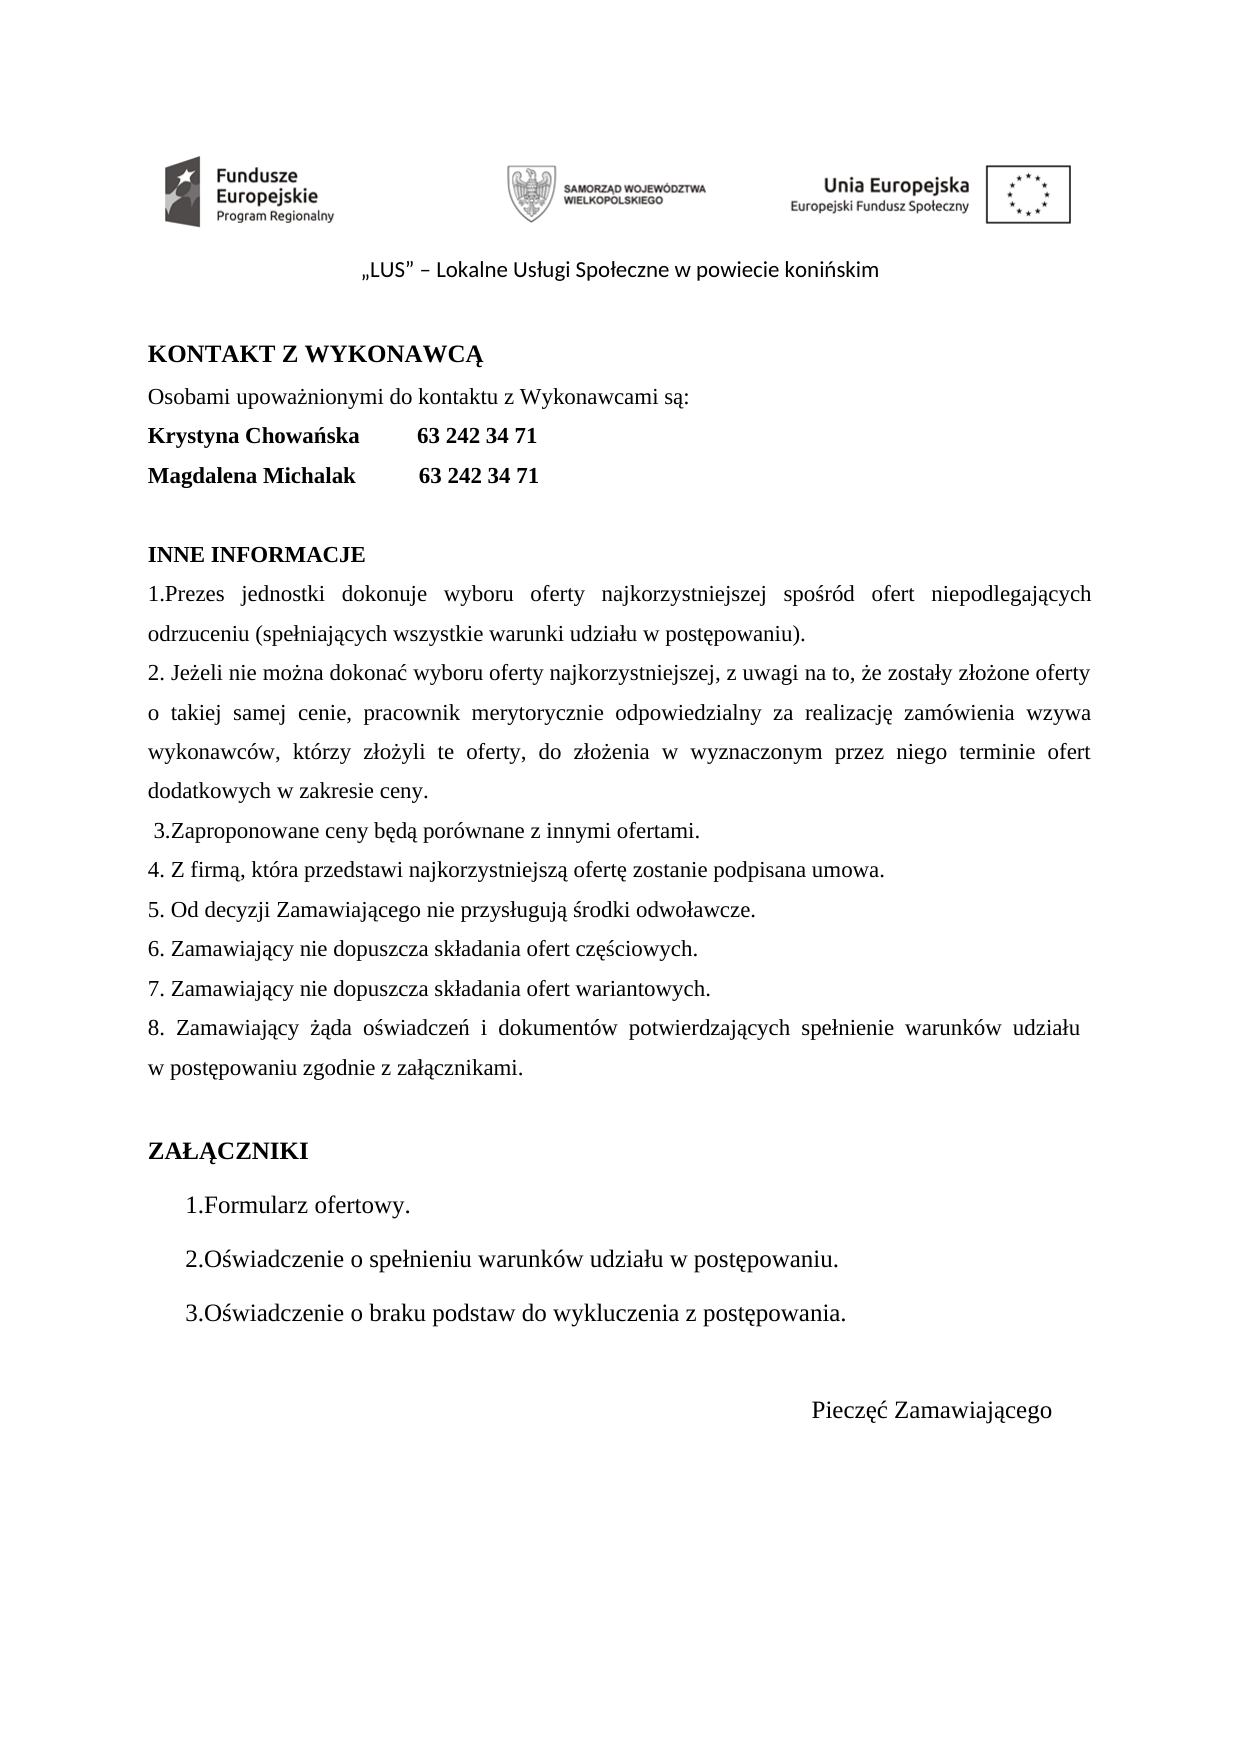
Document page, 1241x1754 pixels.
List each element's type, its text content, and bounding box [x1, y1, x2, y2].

text 5. Od decyzji Zamawiającego nie przysługują środki odwoławcze. [148, 896, 1093, 922]
text INNE INFORMACJE [148, 541, 1093, 567]
text ZAŁĄCZNIKI [148, 1136, 1093, 1165]
text 7. Zamawiający nie dopuszcza składania ofert wariantowych. [148, 975, 1093, 1001]
text Magdalena Michalak 63 242 34 71 [148, 462, 1093, 488]
text 8. Zamawiający żąda oświadczeń i dokumentów potwierdzających spełnienie warunków udziału w postępowaniu zgodnie z załącznikami. [148, 1014, 1093, 1080]
picture [147, 147, 1089, 242]
text 3.Zaproponowane ceny będą porównane z innymi ofertami. [148, 817, 1093, 843]
text KONTAKT Z WYKONAWCĄ [148, 339, 1093, 368]
text „LUS” – Lokalne Usługi Społeczne w powiecie konińskim [148, 256, 1093, 283]
text 6. Zamawiający nie dopuszcza składania ofert częściowych. [148, 935, 1093, 962]
text Osobami upoważnionymi do kontaktu z Wykonawcami są: [148, 383, 1093, 409]
text 1.Formularz ofertowy. [185, 1190, 1093, 1219]
text 4. Z firmą, która przedstawi najkorzystniejszą ofertę zostanie podpisana umowa. [148, 856, 1093, 883]
text 2. Jeżeli nie można dokonać wyboru oferty najkorzystniejszej, z uwagi na to, że zostały złożone oferty o takiej samej cenie, pracownik merytorycznie odpowiedzialny za realizację zamówienia wzywa wykonawców, którzy złożyli te oferty, do złożenia w wyznaczonym przez niego terminie ofert dodatkowych w zakresie ceny. [148, 659, 1093, 804]
text 2.Oświadczenie o spełnieniu warunków udziału w postępowaniu. [185, 1244, 1093, 1273]
text 1.Prezes jednostki dokonuje wyboru oferty najkorzystniejszej spośród ofert niepodlegających odrzuceniu (spełniających wszystkie warunki udziału w postępowaniu). [148, 580, 1093, 646]
text 3.Oświadczenie o braku podstaw do wykluczenia z postępowania. [185, 1298, 1093, 1327]
text Pieczęć Zamawiającego [811, 1395, 1093, 1424]
text Krystyna Chowańska 63 242 34 71 [148, 422, 1093, 448]
